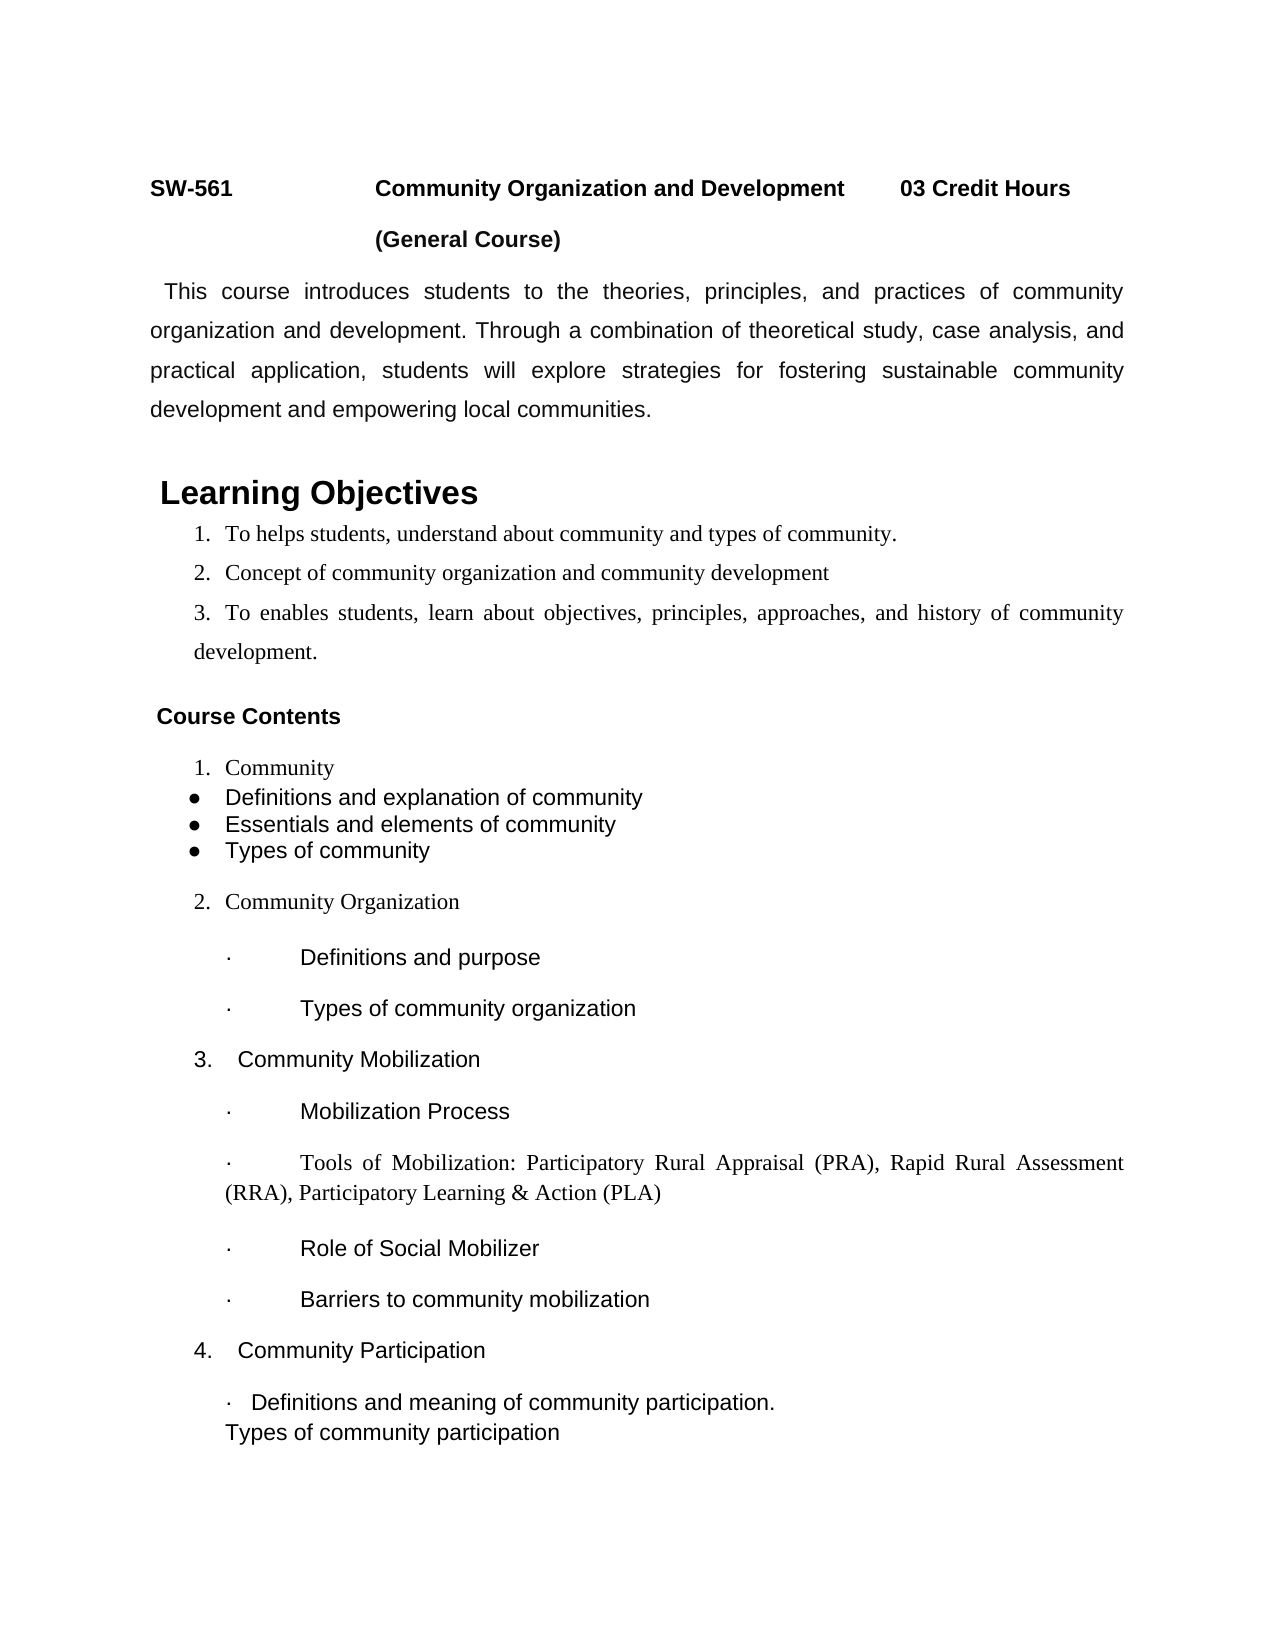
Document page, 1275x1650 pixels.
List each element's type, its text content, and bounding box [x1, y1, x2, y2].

list Essentials and elements of community [187, 811, 1125, 837]
text · Tools of Mobilization: Participatory Rural Appraisal (PRA), Rapid Rural Assessment (RRA), Participatory Learning & Action (PLA) [225, 1149, 1125, 1206]
text 1. To helps students, understand about community and types of community. [194, 520, 1125, 546]
text 3. To enables students, learn about objectives, principles, approaches, and history of community development. [194, 599, 1125, 665]
text · Definitions and meaning of community participation. [225, 1389, 1125, 1415]
text · Types of community organization [225, 995, 1125, 1021]
text (General Course) [150, 226, 1125, 253]
text Types of community participation [225, 1419, 1125, 1445]
list Definitions and explanation of community [187, 784, 1125, 811]
subtitle Learning Objectives [150, 473, 1125, 512]
text 1. Community [194, 754, 1125, 781]
text SW-561 Community Organization and Development 03 Credit Hours [150, 175, 1125, 201]
text 3. Community Mobilization [194, 1046, 1125, 1073]
list Types of community [187, 837, 1125, 863]
text · Barriers to community mobilization [225, 1286, 1125, 1312]
text Course Contents [150, 703, 1125, 729]
text 2. Community Organization [194, 888, 1125, 915]
text · Mobilization Process [225, 1098, 1125, 1124]
text This course introduces students to the theories, principles, and practices of community organization and development. Through a combination of theoretical study, case analysis, and practical application, students will explore strategies for fostering sustainable community development and empowering local communities. [150, 278, 1125, 422]
text · Role of Social Mobilizer [225, 1234, 1125, 1261]
text 4. Community Participation [194, 1337, 1125, 1364]
text 2. Concept of community organization and community development [194, 559, 1125, 586]
text · Definitions and purpose [225, 944, 1125, 970]
